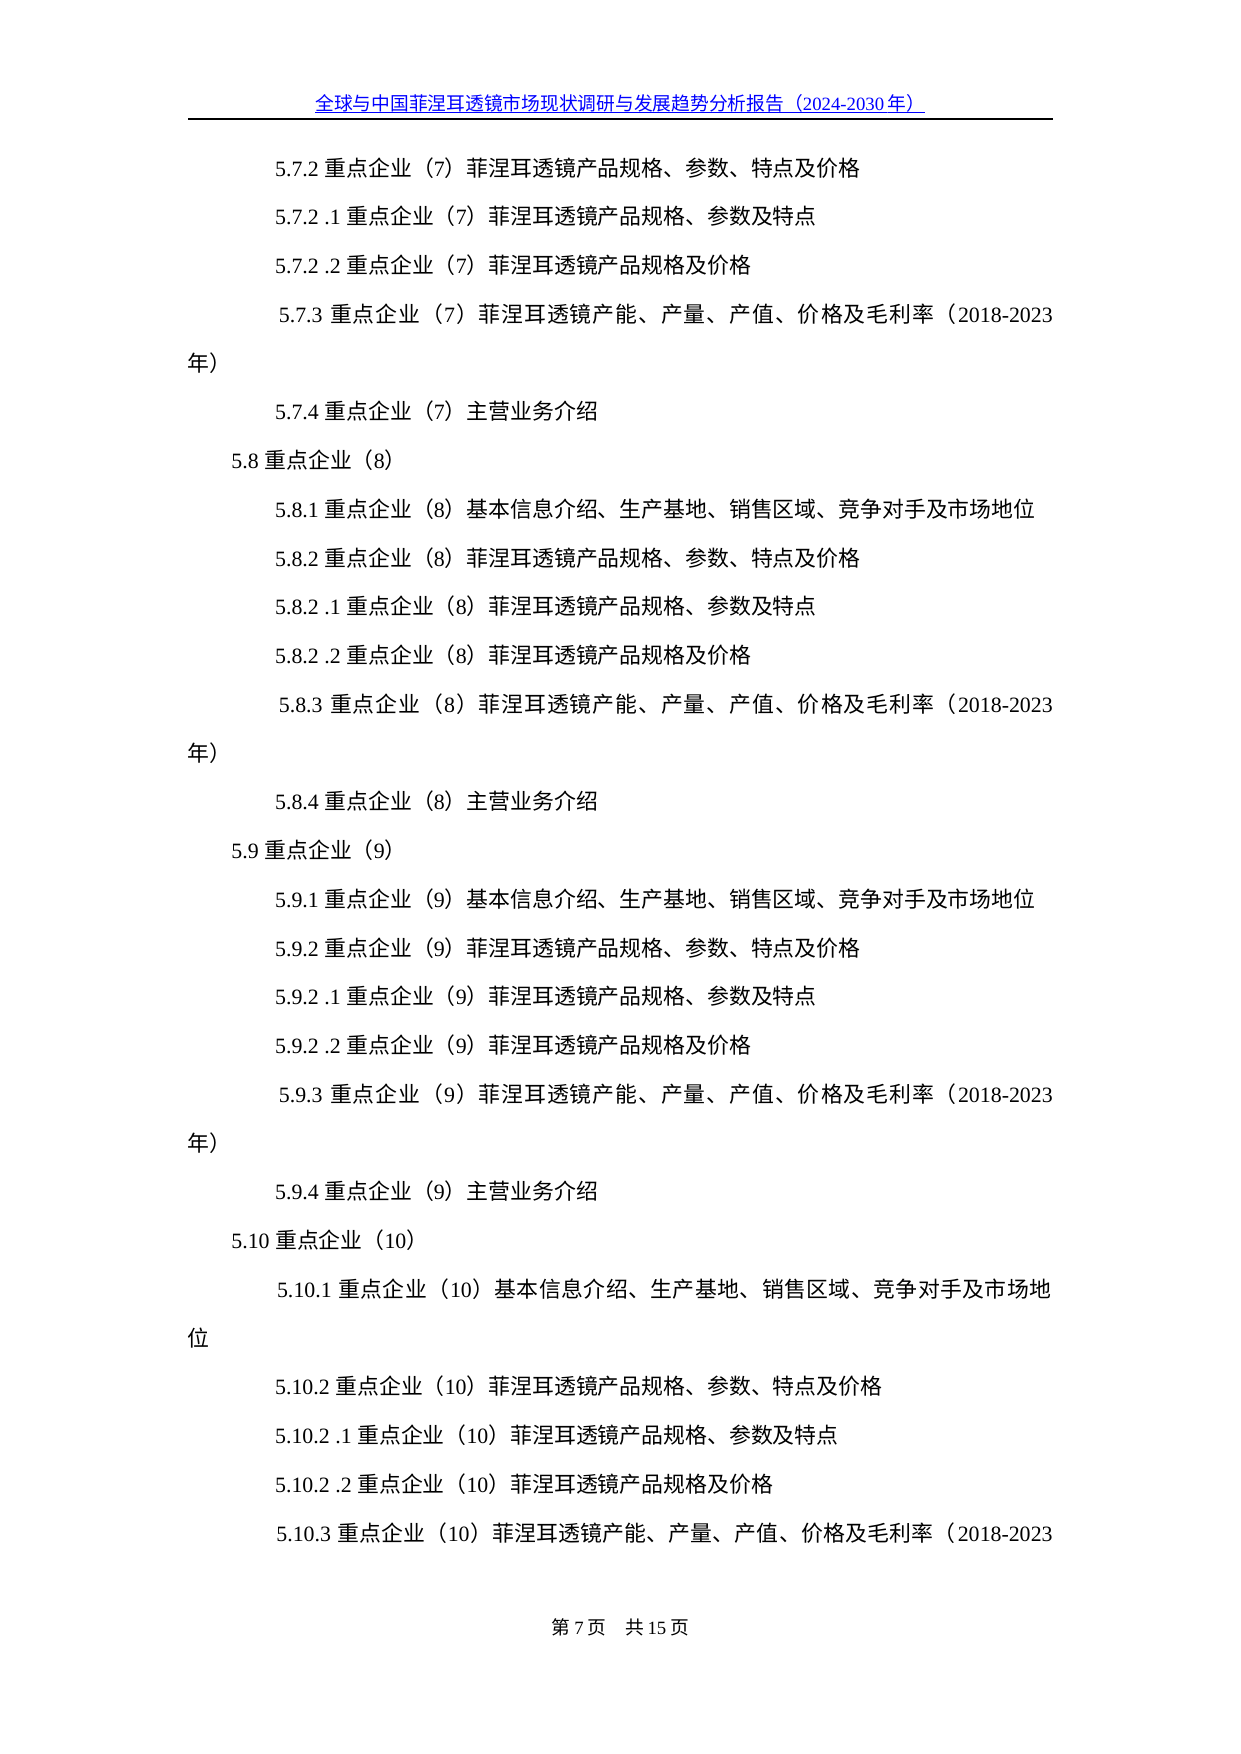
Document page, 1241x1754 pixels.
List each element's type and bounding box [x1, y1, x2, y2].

text [187, 150, 1053, 1548]
